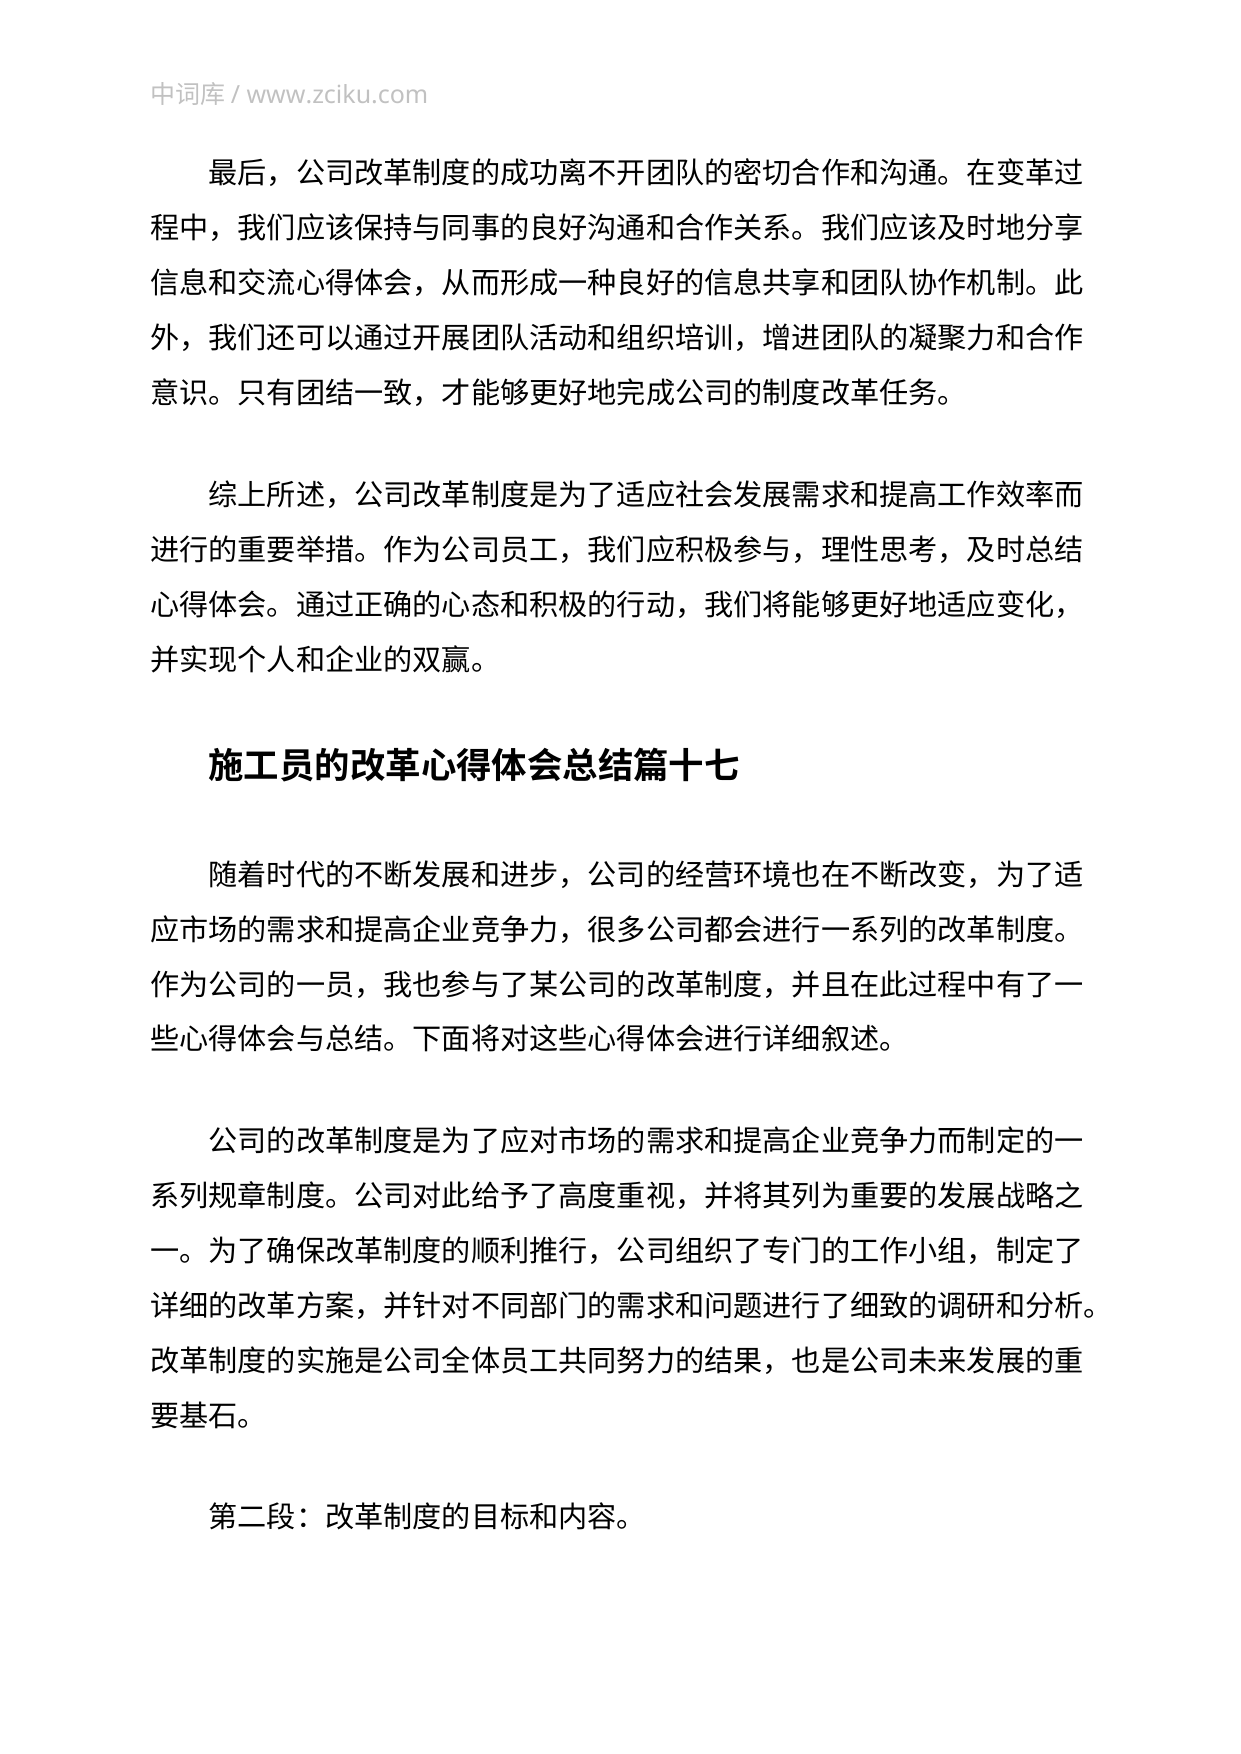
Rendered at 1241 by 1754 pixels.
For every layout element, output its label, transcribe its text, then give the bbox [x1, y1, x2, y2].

text 最后，公司改革制度的成功离不开团队的密切合作和沟通。在变革过程中，我们应该保持与同事的良好沟通和合作关系。我们应该及时地分享信息和交流心得体会，从而形成一种良好的信息共享和团队协作机制。此外，我们还可以通过开展团队活动和组织培训，增进团队的凝聚力和合作意识。只有团结一致，才能够更好地完成公司的制度改革任务。 [150, 150, 1090, 412]
text 随着时代的不断发展和进步，公司的经营环境也在不断改变，为了适应市场的需求和提高企业竞争力，很多公司都会进行一系列的改革制度。作为公司的一员，我也参与了某公司的改革制度，并且在此过程中有了一些心得体会与总结。下面将对这些心得体会进行详细叙述。 [150, 851, 1090, 1058]
text 施工员的改革心得体会总结篇十七 [150, 738, 1090, 789]
text 综上所述，公司改革制度是为了适应社会发展需求和提高工作效率而进行的重要举措。作为公司员工，我们应积极参与，理性思考，及时总结心得体会。通过正确的心态和积极的行动，我们将能够更好地适应变化，并实现个人和企业的双赢。 [150, 471, 1090, 678]
text 公司的改革制度是为了应对市场的需求和提高企业竞争力而制定的一系列规章制度。公司对此给予了高度重视，并将其列为重要的发展战略之一。为了确保改革制度的顺利推行，公司组织了专门的工作小组，制定了详细的改革方案，并针对不同部门的需求和问题进行了细致的调研和分析。改革制度的实施是公司全体员工共同努力的结果，也是公司未来发展的重要基石。 [150, 1118, 1090, 1434]
text 第二段：改革制度的目标和内容。 [150, 1494, 1090, 1536]
